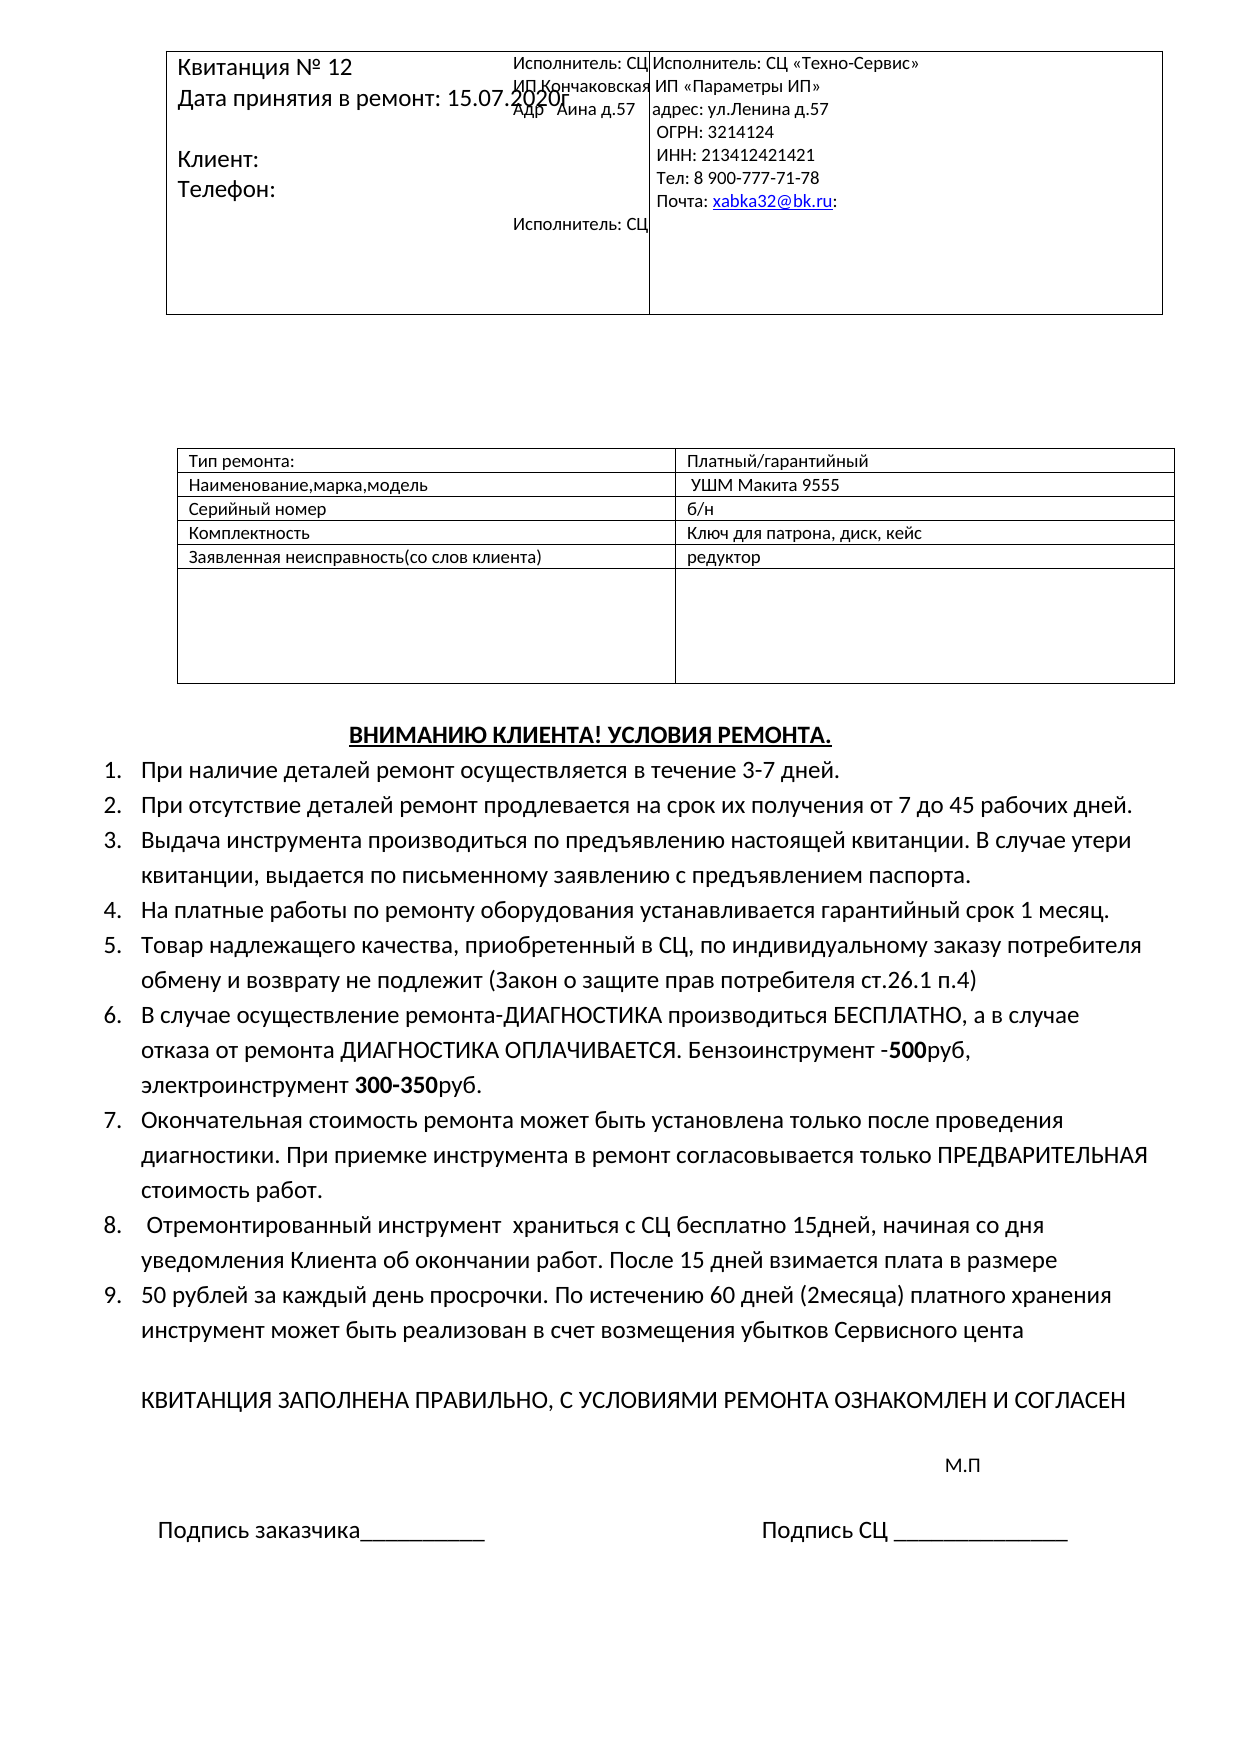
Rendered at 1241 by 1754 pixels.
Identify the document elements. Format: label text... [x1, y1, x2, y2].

list М.П [141, 1452, 1152, 1477]
list 50 рублей за каждый день просрочки. По истечению 60 дней (2месяца) платного хранения инструмент может быть реализован в счет возмещения убытков Сервисного цента [103, 1279, 1152, 1345]
list На платные работы по ремонту оборудования устанавливается гарантийный срок 1 месяц. [103, 894, 1152, 925]
list При наличие деталей ремонт осуществляется в течение 3-7 дней. [103, 754, 1152, 785]
table_cell б/н [676, 497, 1174, 520]
list КВИТАНЦИЯ ЗАПОЛНЕНА ПРАВИЛЬНО, С УСЛОВИЯМИ РЕМОНТА ОЗНАКОМЛЕН И СОГЛАСЕН [141, 1384, 1152, 1415]
table_cell Ключ для патрона, диск, кейс [676, 521, 1174, 544]
table_cell УШМ Макита 9555 [676, 473, 1174, 496]
table_cell [676, 569, 1174, 683]
table_header Платный/гарантийный [676, 449, 1174, 472]
table_header Тип ремонта: [178, 449, 675, 472]
table_cell Заявленная неисправность(со слов клиента) [178, 545, 675, 568]
table_header Квитанция № 12 Дата принятия в ремонт: 15.07.2020г Клиент: Телефон: [167, 52, 649, 314]
table_cell Наименование,марка,модель [178, 473, 675, 496]
list Отремонтированный инструмент храниться с СЦ бесплатно 15дней, начиная со дня уведомления Клиента об окончании работ. После 15 дней взимается плата в размере [103, 1209, 1152, 1275]
list В случае осуществление ремонта-ДИАГНОСТИКА производиться БЕСПЛАТНО, а в случае отказа от ремонта ДИАГНОСТИКА ОПЛАЧИВАЕТСЯ. Бензоинструмент -500руб, электроинструмент 300-350руб. [103, 999, 1152, 1100]
table_cell Серийный номер [178, 497, 675, 520]
text ВНИМАНИЮ КЛИЕНТА! УСЛОВИЯ РЕМОНТА. [29, 719, 1152, 750]
list Выдача инструмента производиться по предъявлению настоящей квитанции. В случае утери квитанции, выдается по письменному заявлению с предъявлением паспорта. [103, 824, 1152, 890]
table_cell Комплектность [178, 521, 675, 544]
table_cell редуктор [676, 545, 1174, 568]
list Окончательная стоимость ремонта может быть установлена только после проведения диагностики. При приемке инструмента в ремонт согласовывается только ПРЕДВАРИТЕЛЬНАЯ стоимость работ. [103, 1104, 1152, 1205]
list Товар надлежащего качества, приобретенный в СЦ, по индивидуальному заказу потребителя обмену и возврату не подлежит (Закон о защите прав потребителя ст.26.1 п.4) [103, 929, 1152, 995]
list Подпись заказчика__________ Подпись СЦ ______________ [141, 1514, 1152, 1544]
table_cell [178, 569, 675, 683]
table_header Исполнитель: СЦ Исполнитель: СЦ «Техно-Сервис» ИП Кончаковская ИП «Параметры ИП» Адр Аина д.57 адрес: ул.Ленина д.57 ОГРН: 3214124 ИНН: 213412421421 Тел: 8 900-777-71-78 Почта: xabka32@bk.ru: Исполнитель: СЦ [650, 52, 1162, 314]
list При отсутствие деталей ремонт продлевается на срок их получения от 7 до 45 рабочих дней. [103, 789, 1152, 820]
